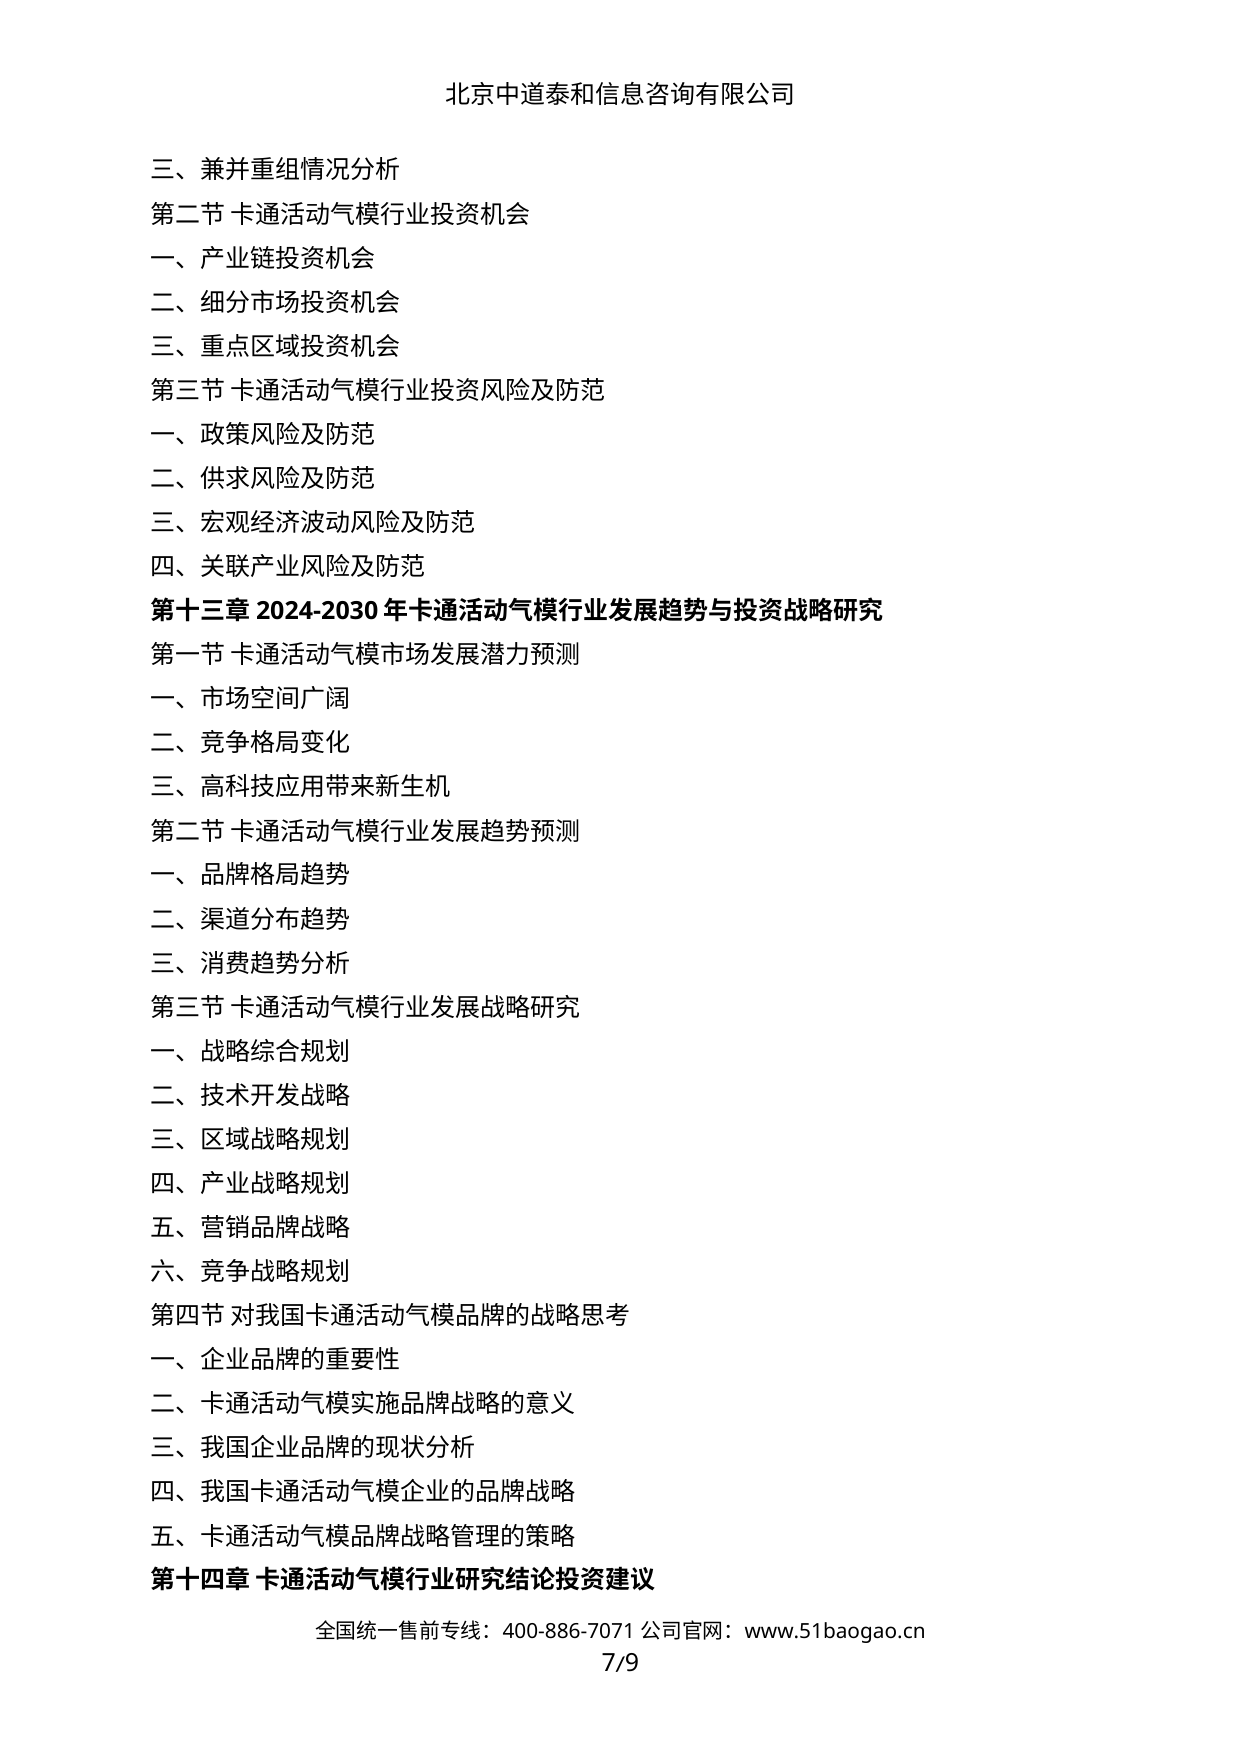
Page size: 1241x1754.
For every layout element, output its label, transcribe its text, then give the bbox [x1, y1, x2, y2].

text 三、重点区域投资机会 [150, 326, 1090, 362]
text 二、技术开发战略 [150, 1075, 1090, 1112]
text 二、渠道分布趋势 [150, 899, 1090, 935]
text 三、区域战略规划 [150, 1119, 1090, 1156]
text 一、产业链投资机会 [150, 238, 1090, 274]
text 三、高科技应用带来新生机 [150, 767, 1090, 803]
text 三、我国企业品牌的现状分析 [150, 1428, 1090, 1464]
text 一、企业品牌的重要性 [150, 1340, 1090, 1376]
text 三、宏观经济波动风险及防范 [150, 502, 1090, 539]
text 一、战略综合规划 [150, 1031, 1090, 1067]
text 一、市场空间广阔 [150, 679, 1090, 715]
text 第一节 卡通活动气模市场发展潜力预测 [150, 635, 1090, 671]
text 第四节 对我国卡通活动气模品牌的战略思考 [150, 1296, 1090, 1332]
text 第二节 卡通活动气模行业投资机会 [150, 194, 1090, 230]
text 四、我国卡通活动气模企业的品牌战略 [150, 1472, 1090, 1508]
text 二、竞争格局变化 [150, 723, 1090, 759]
text 第十四章 卡通活动气模行业研究结论投资建议 [150, 1560, 1090, 1596]
text 一、政策风险及防范 [150, 414, 1090, 451]
text 第三节 卡通活动气模行业发展战略研究 [150, 987, 1090, 1023]
text 二、卡通活动气模实施品牌战略的意义 [150, 1384, 1090, 1420]
text 三、消费趋势分析 [150, 943, 1090, 979]
text 四、关联产业风险及防范 [150, 547, 1090, 583]
text 四、产业战略规划 [150, 1163, 1090, 1200]
text 第三节 卡通活动气模行业投资风险及防范 [150, 370, 1090, 407]
text 五、营销品牌战略 [150, 1207, 1090, 1244]
text 六、竞争战略规划 [150, 1252, 1090, 1288]
text 三、兼并重组情况分析 [150, 150, 1090, 186]
text 二、供求风险及防范 [150, 458, 1090, 495]
text 第二节 卡通活动气模行业发展趋势预测 [150, 811, 1090, 847]
text 二、细分市场投资机会 [150, 282, 1090, 318]
text 第十三章 2024-2030年卡通活动气模行业发展趋势与投资战略研究 [150, 591, 1090, 627]
text 一、品牌格局趋势 [150, 855, 1090, 891]
text 五、卡通活动气模品牌战略管理的策略 [150, 1516, 1090, 1552]
